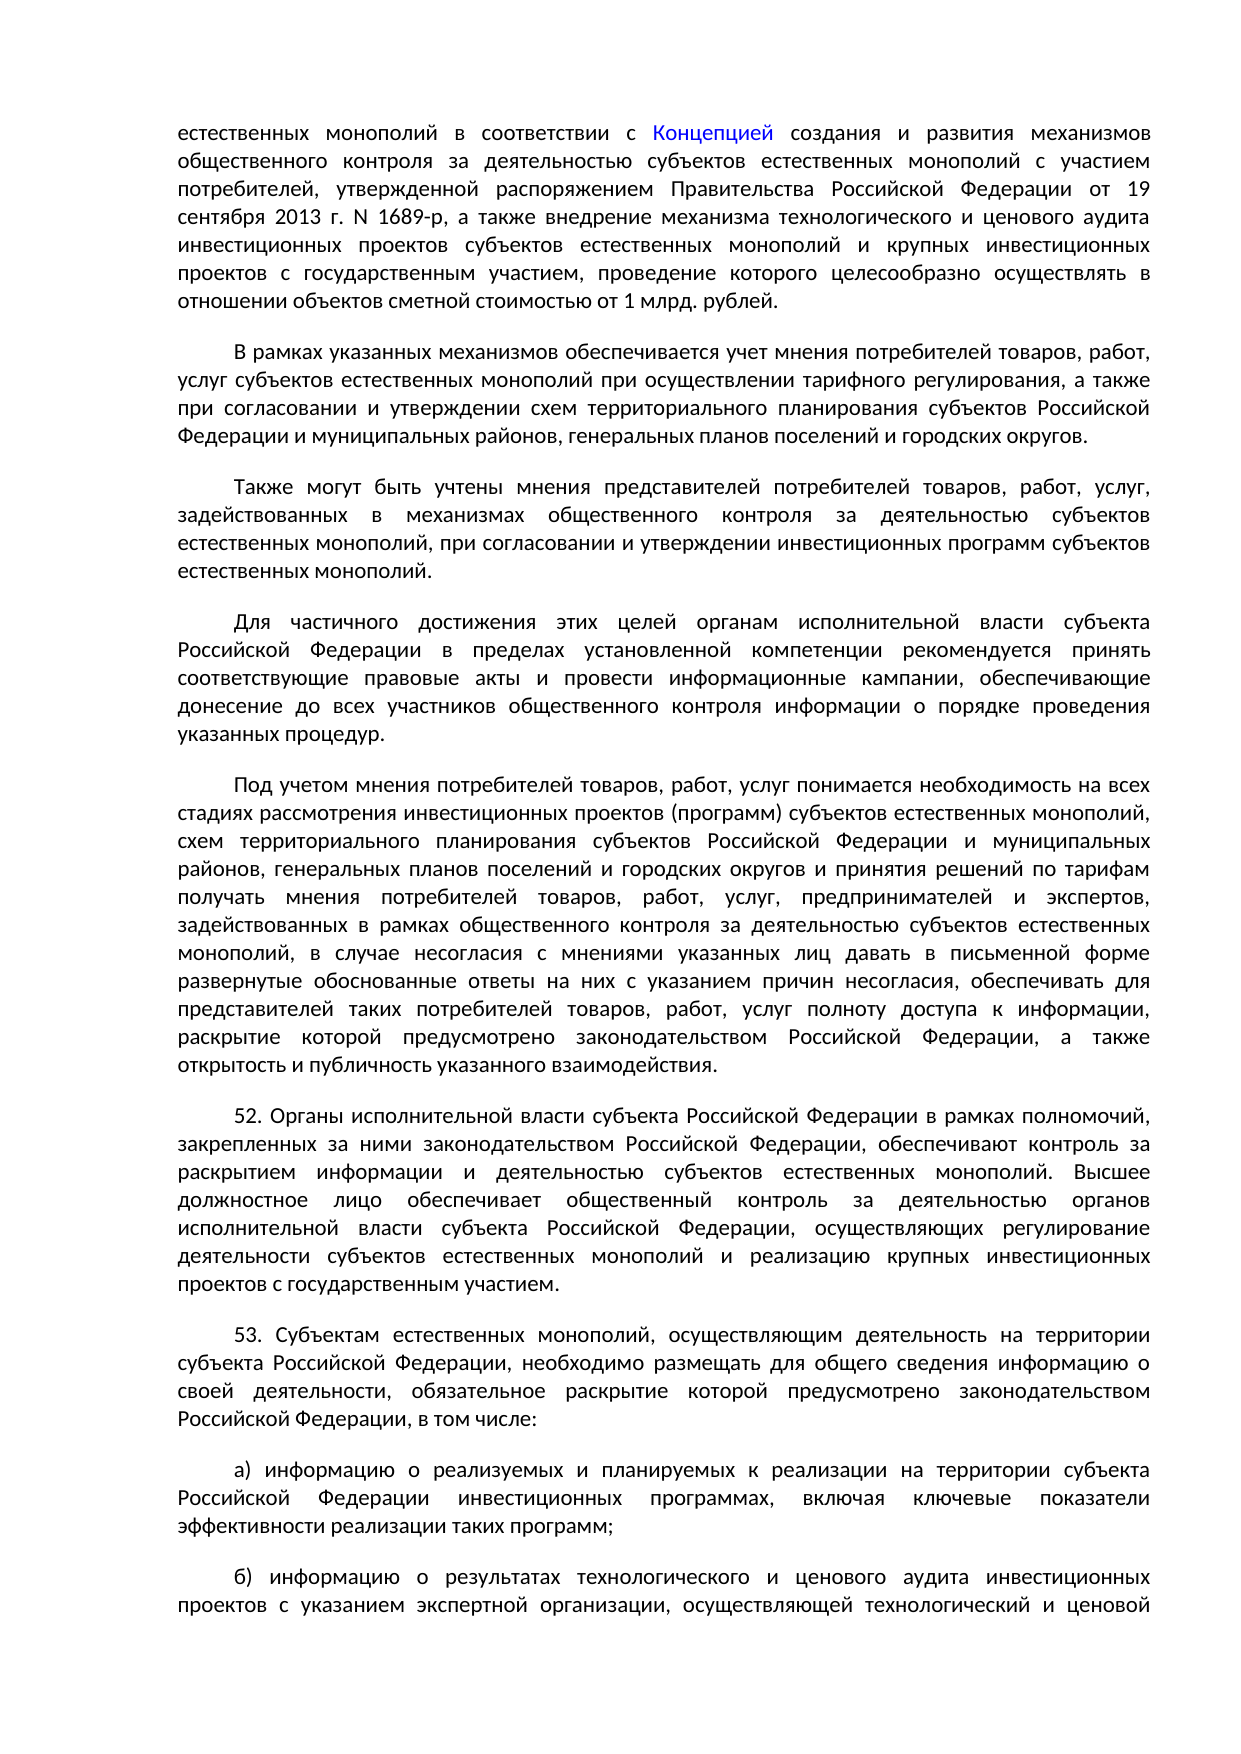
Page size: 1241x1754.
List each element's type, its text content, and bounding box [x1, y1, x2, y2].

text а) информацию о реализуемых и планируемых к реализации на территории субъекта Российской Федерации инвестиционных программах, включая ключевые показатели эффективности реализации таких программ; [177, 1455, 1152, 1539]
text Под учетом мнения потребителей товаров, работ, услуг понимается необходимость на всех стадиях рассмотрения инвестиционных проектов (программ) субъектов естественных монополий, схем территориального планирования субъектов Российской Федерации и муниципальных районов, генеральных планов поселений и городских округов и принятия решений по тарифам получать мнения потребителей товаров, работ, услуг, предпринимателей и экспертов, задействованных в рамках общественного контроля за деятельностью субъектов естественных монополий, в случае несогласия с мнениями указанных лиц давать в письменной форме развернутые обоснованные ответы на них с указанием причин несогласия, обеспечивать для представителей таких потребителей товаров, работ, услуг полноту доступа к информации, раскрытие которой предусмотрено законодательством Российской Федерации, а также открытость и публичность указанного взаимодействия. [177, 770, 1152, 1078]
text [177, 1562, 1152, 1618]
text В рамках указанных механизмов обеспечивается учет мнения потребителей товаров, работ, услуг субъектов естественных монополий при осуществлении тарифного регулирования, а также при согласовании и утверждении схем территориального планирования субъектов Российской Федерации и муниципальных районов, генеральных планов поселений и городских округов. [177, 337, 1152, 449]
text Для частичного достижения этих целей органам исполнительной власти субъекта Российской Федерации в пределах установленной компетенции рекомендуется принять соответствующие правовые акты и провести информационные кампании, обеспечивающие донесение до всех участников общественного контроля информации о порядке проведения указанных процедур. [177, 607, 1152, 747]
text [177, 118, 1152, 314]
text Также могут быть учтены мнения представителей потребителей товаров, работ, услуг, задействованных в механизмах общественного контроля за деятельностью субъектов естественных монополий, при согласовании и утверждении инвестиционных программ субъектов естественных монополий. [177, 472, 1152, 584]
text 52. Органы исполнительной власти субъекта Российской Федерации в рамках полномочий, закрепленных за ними законодательством Российской Федерации, обеспечивают контроль за раскрытием информации и деятельностью субъектов естественных монополий. Высшее должностное лицо обеспечивает общественный контроль за деятельностью органов исполнительной власти субъекта Российской Федерации, осуществляющих регулирование деятельности субъектов естественных монополий и реализацию крупных инвестиционных проектов с государственным участием. [177, 1101, 1152, 1297]
text 53. Субъектам естественных монополий, осуществляющим деятельность на территории субъекта Российской Федерации, необходимо размещать для общего сведения информацию о своей деятельности, обязательное раскрытие которой предусмотрено законодательством Российской Федерации, в том числе: [177, 1320, 1152, 1432]
